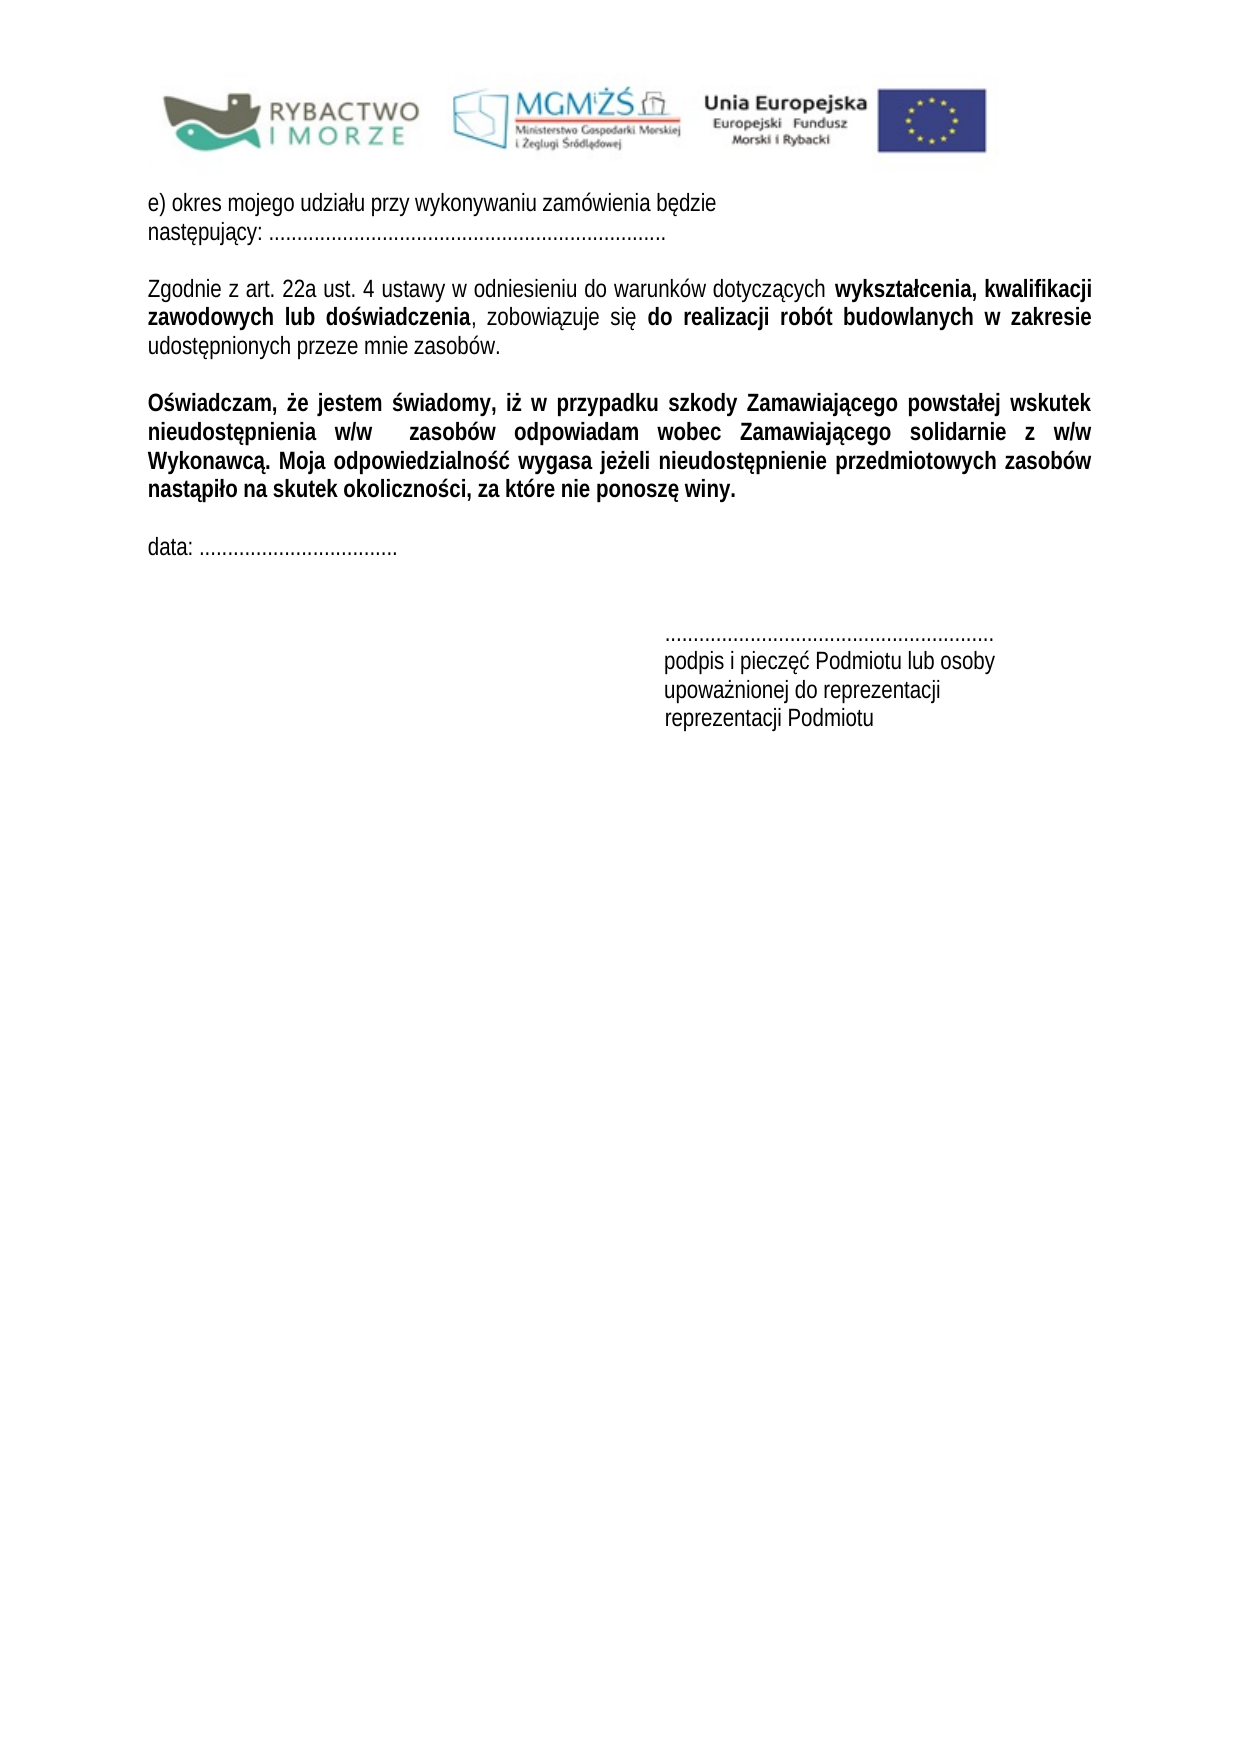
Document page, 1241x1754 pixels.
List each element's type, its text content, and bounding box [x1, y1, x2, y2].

text reprezentacji Podmiotu [148, 703, 1093, 732]
text e) okres mojego udziału przy wykonywaniu zamówienia będzie następujący: ...................................................................... [148, 188, 1093, 245]
picture [147, 73, 1034, 188]
text Zgodnie z art. 22a ust. 4 ustawy w odniesieniu do warunków dotyczących wykształcenia, kwalifikacji zawodowych lub doświadczenia, zobowiązuje się do realizacji robót budowlanych w zakresie udostępnionych przeze mnie zasobów. [148, 274, 1093, 360]
text Oświadczam, że jestem świadomy, iż w przypadku szkody Zamawiającego powstałej wskutek nieudostępnienia w/w zasobów odpowiadam wobec Zamawiającego solidarnie z w/w Wykonawcą. Moja odpowiedzialność wygasa jeżeli nieudostępnienie przedmiotowych zasobów nastąpiło na skutek okoliczności, za które nie ponoszę winy. [148, 388, 1093, 503]
text data: ................................... [148, 532, 1093, 560]
text .......................................................... [591, 617, 1093, 646]
text podpis i pieczęć Podmiotu lub osoby upoważnionej do reprezentacji [591, 646, 1093, 703]
